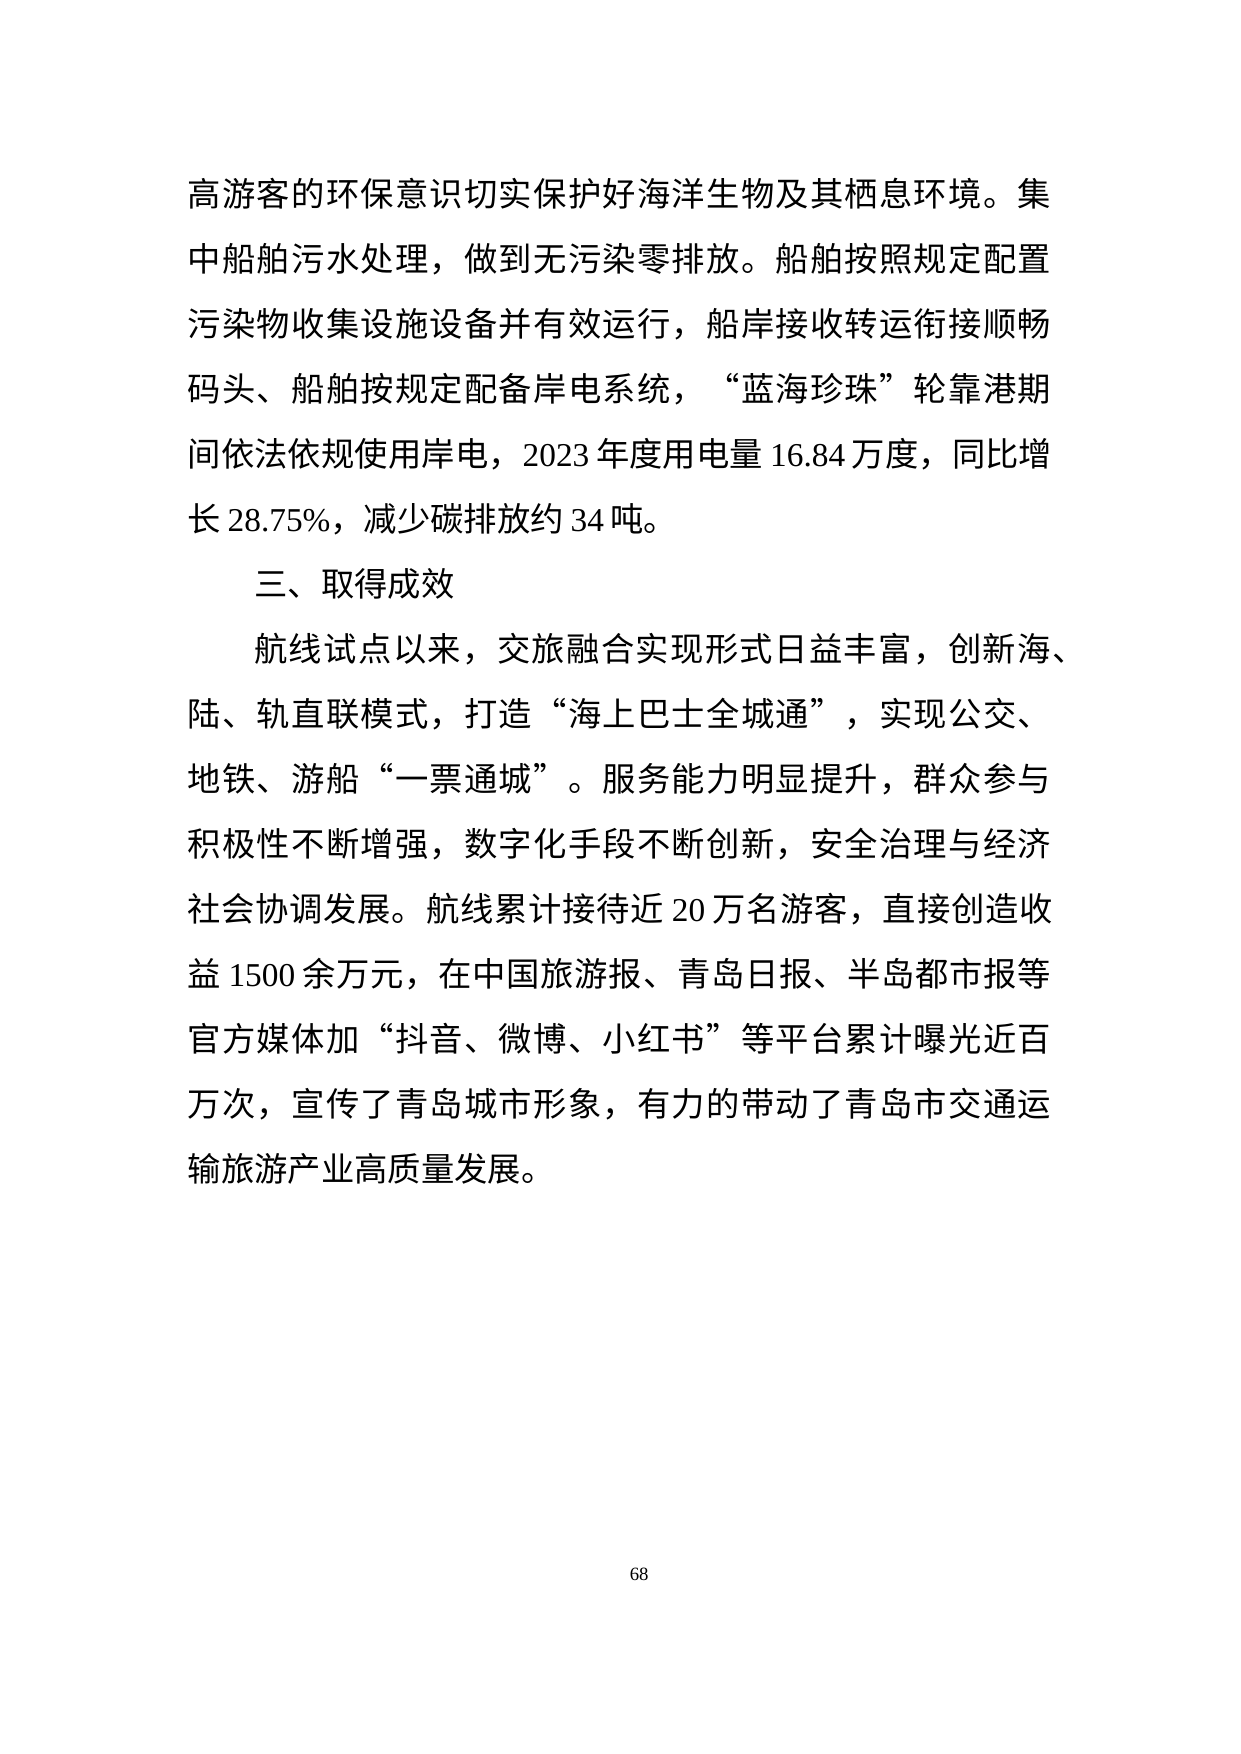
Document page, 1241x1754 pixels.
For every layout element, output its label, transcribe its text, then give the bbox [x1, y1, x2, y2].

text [187, 159, 1053, 549]
text 三、取得成效 [187, 549, 1053, 614]
text 航线试点以来，交旅融合实现形式日益丰富，创新海、陆、轨直联模式，打造“海上巴士全城通”，实现公交、地铁、游船“一票通城”。服务能力明显提升，群众参与积极性不断增强，数字化手段不断创新，安全治理与经济社会协调发展。航线累计接待近20万名游客，直接创造收益1500余万元，在中国旅游报、青岛日报、半岛都市报等官方媒体加“抖音、微博、小红书”等平台累计曝光近百万次，宣传了青岛城市形象，有力的带动了青岛市交通运输旅游产业高质量发展。 [187, 614, 1053, 1199]
